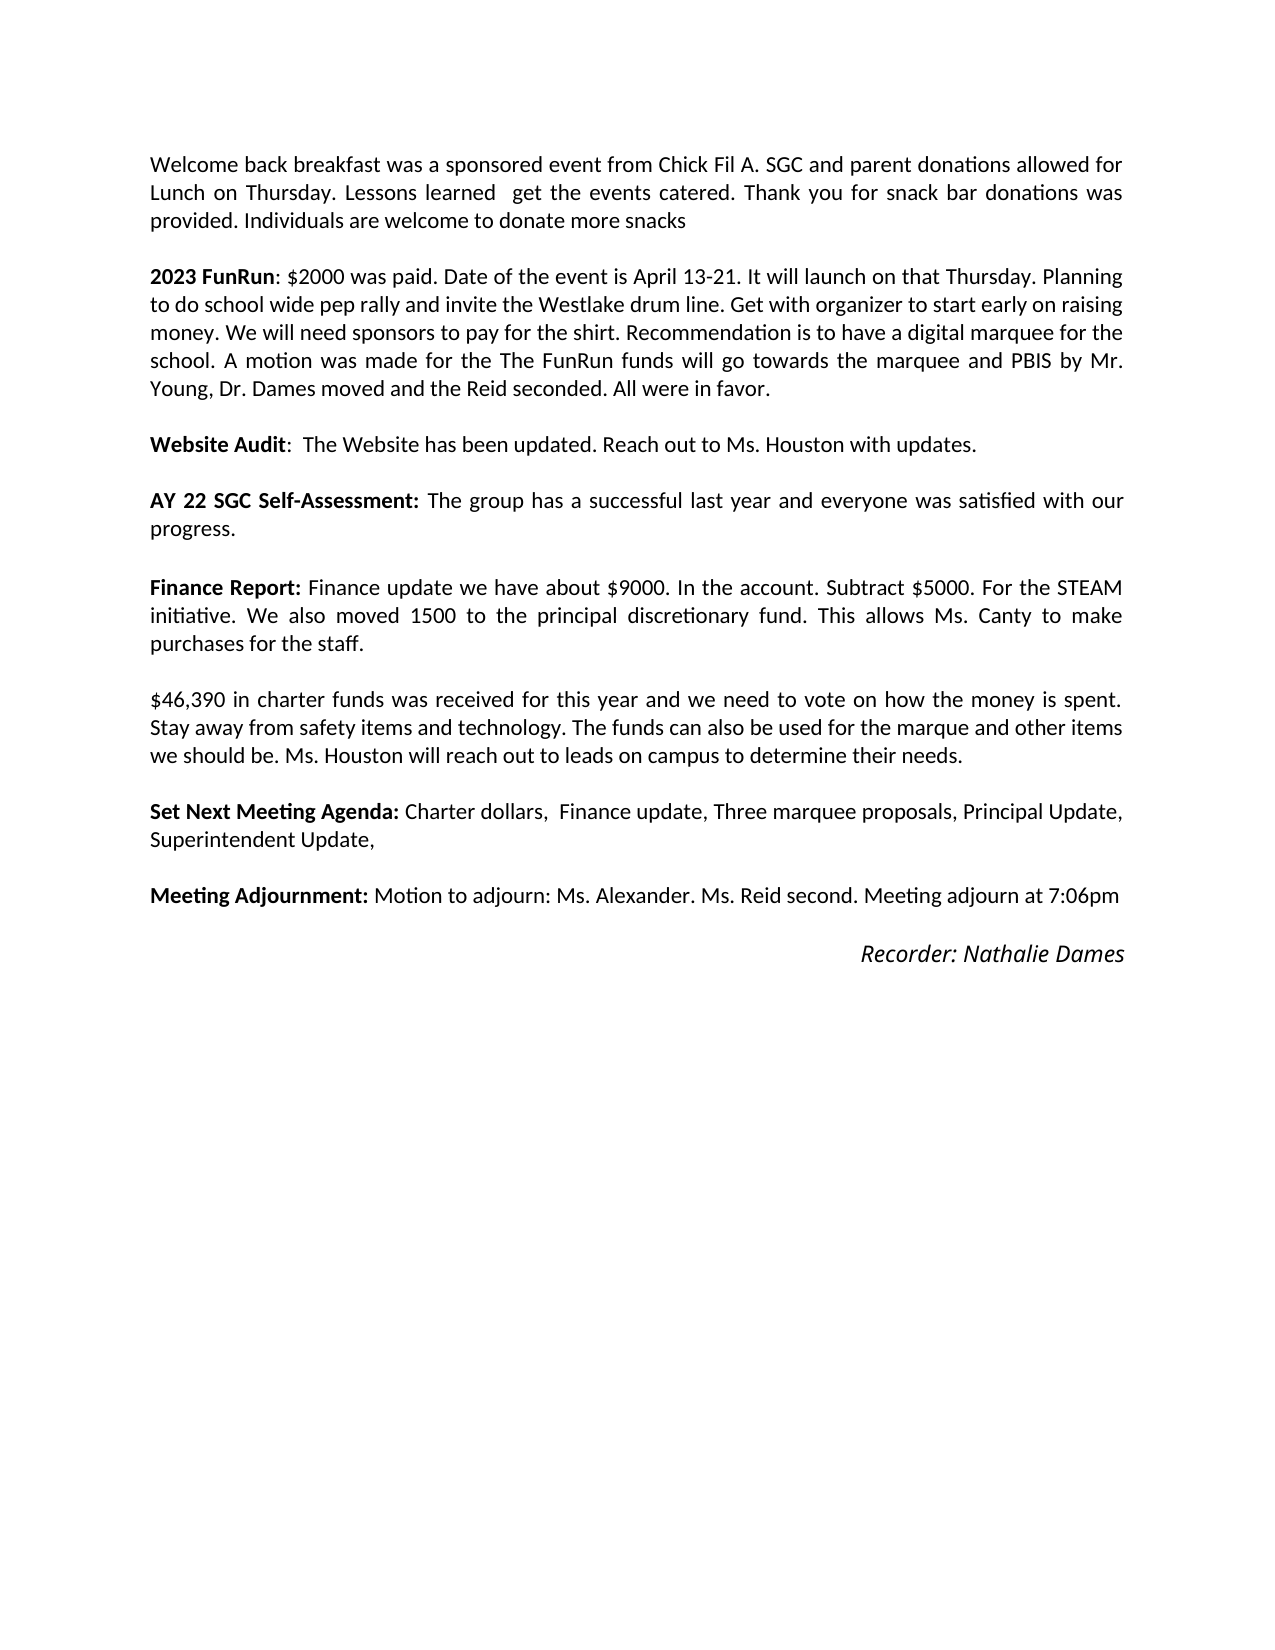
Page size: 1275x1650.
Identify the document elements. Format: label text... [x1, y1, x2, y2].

text Set Next Meeting Agenda: Charter dollars, Finance update, Three marquee proposals, Principal Update, Superintendent Update, [150, 797, 1125, 853]
text Recorder: Nathalie Dames [150, 937, 1125, 969]
text AY 22 SGC Self-Assessment: The group has a successful last year and everyone was satisfied with our progress. [150, 486, 1125, 542]
text Meeting Adjournment: Motion to adjourn: Ms. Alexander. Ms. Reid second. Meeting adjourn at 7:06pm [150, 881, 1125, 909]
text $46,390 in charter funds was received for this year and we need to vote on how the money is spent. Stay away from safety items and technology. The funds can also be used for the marque and other items we should be. Ms. Houston will reach out to leads on campus to determine their needs. [150, 685, 1125, 769]
text Welcome back breakfast was a sponsored event from Chick Fil A. SGC and parent donations allowed for Lunch on Thursday. Lessons learned get the events catered. Thank you for snack bar donations was provided. Individuals are welcome to donate more snacks [150, 150, 1125, 234]
text 2023 FunRun: $2000 was paid. Date of the event is April 13-21. It will launch on that Thursday. Planning to do school wide pep rally and invite the Westlake drum line. Get with organizer to start early on raising money. We will need sponsors to pay for the shirt. Recommendation is to have a digital marquee for the school. A motion was made for the The FunRun funds will go towards the marquee and PBIS by Mr. Young, Dr. Dames moved and the Reid seconded. All were in favor. [150, 262, 1125, 402]
text Finance Report: Finance update we have about $9000. In the account. Subtract $5000. For the STEAM initiative. We also moved 1500 to the principal discretionary fund. This allows Ms. Canty to make purchases for the staff. [150, 573, 1125, 657]
text Website Audit: The Website has been updated. Reach out to Ms. Houston with updates. [150, 430, 1125, 458]
